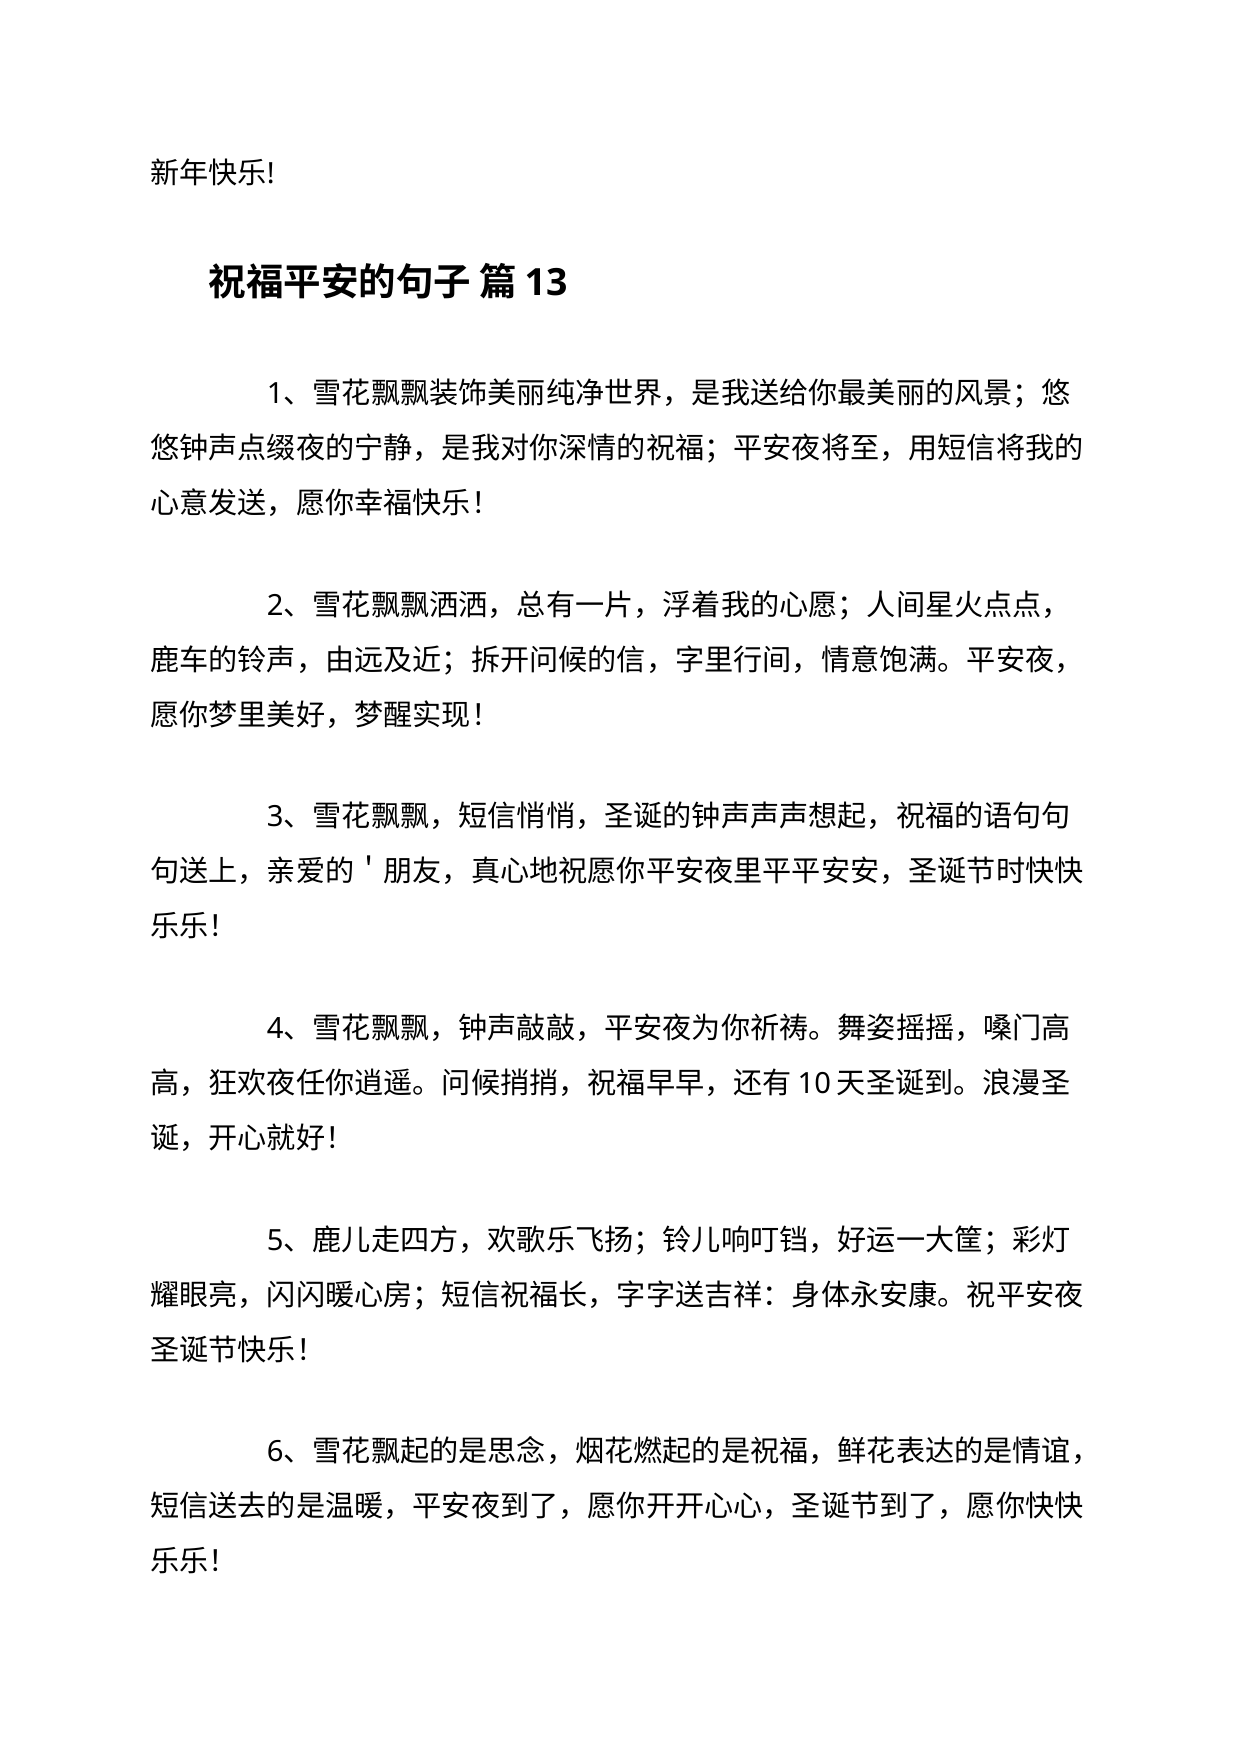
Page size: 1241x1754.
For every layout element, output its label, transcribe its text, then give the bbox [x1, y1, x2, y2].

text 6、雪花飘起的是思念，烟花燃起的是祝福，鲜花表达的是情谊，短信送去的是温暖，平安夜到了，愿你开开心心，圣诞节到了，愿你快快乐乐！ [150, 1428, 1090, 1580]
text 1、雪花飘飘装饰美丽纯净世界，是我送给你最美丽的风景；悠悠钟声点缀夜的宁静，是我对你深情的祝福；平安夜将至，用短信将我的心意发送，愿你幸福快乐！ [150, 369, 1090, 522]
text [150, 150, 1090, 192]
text 5、鹿儿走四方，欢歌乐飞扬；铃儿响叮铛，好运一大筐；彩灯耀眼亮，闪闪暖心房；短信祝福长，字字送吉祥：身体永安康。祝平安夜圣诞节快乐！ [150, 1216, 1090, 1368]
text 祝福平安的句子 篇13 [150, 252, 1090, 306]
text 3、雪花飘飘，短信悄悄，圣诞的钟声声声想起，祝福的语句句句送上，亲爱的＇朋友，真心地祝愿你平安夜里平平安安，圣诞节时快快乐乐！ [150, 793, 1090, 945]
text 2、雪花飘飘洒洒，总有一片，浮着我的心愿；人间星火点点，鹿车的铃声，由远及近；拆开问候的信，字里行间，情意饱满。平安夜，愿你梦里美好，梦醒实现！ [150, 581, 1090, 733]
text 4、雪花飘飘，钟声敲敲，平安夜为你祈祷。舞姿摇摇，嗓门高高，狂欢夜任你逍遥。问候捎捎，祝福早早，还有10天圣诞到。浪漫圣诞，开心就好！ [150, 1004, 1090, 1157]
